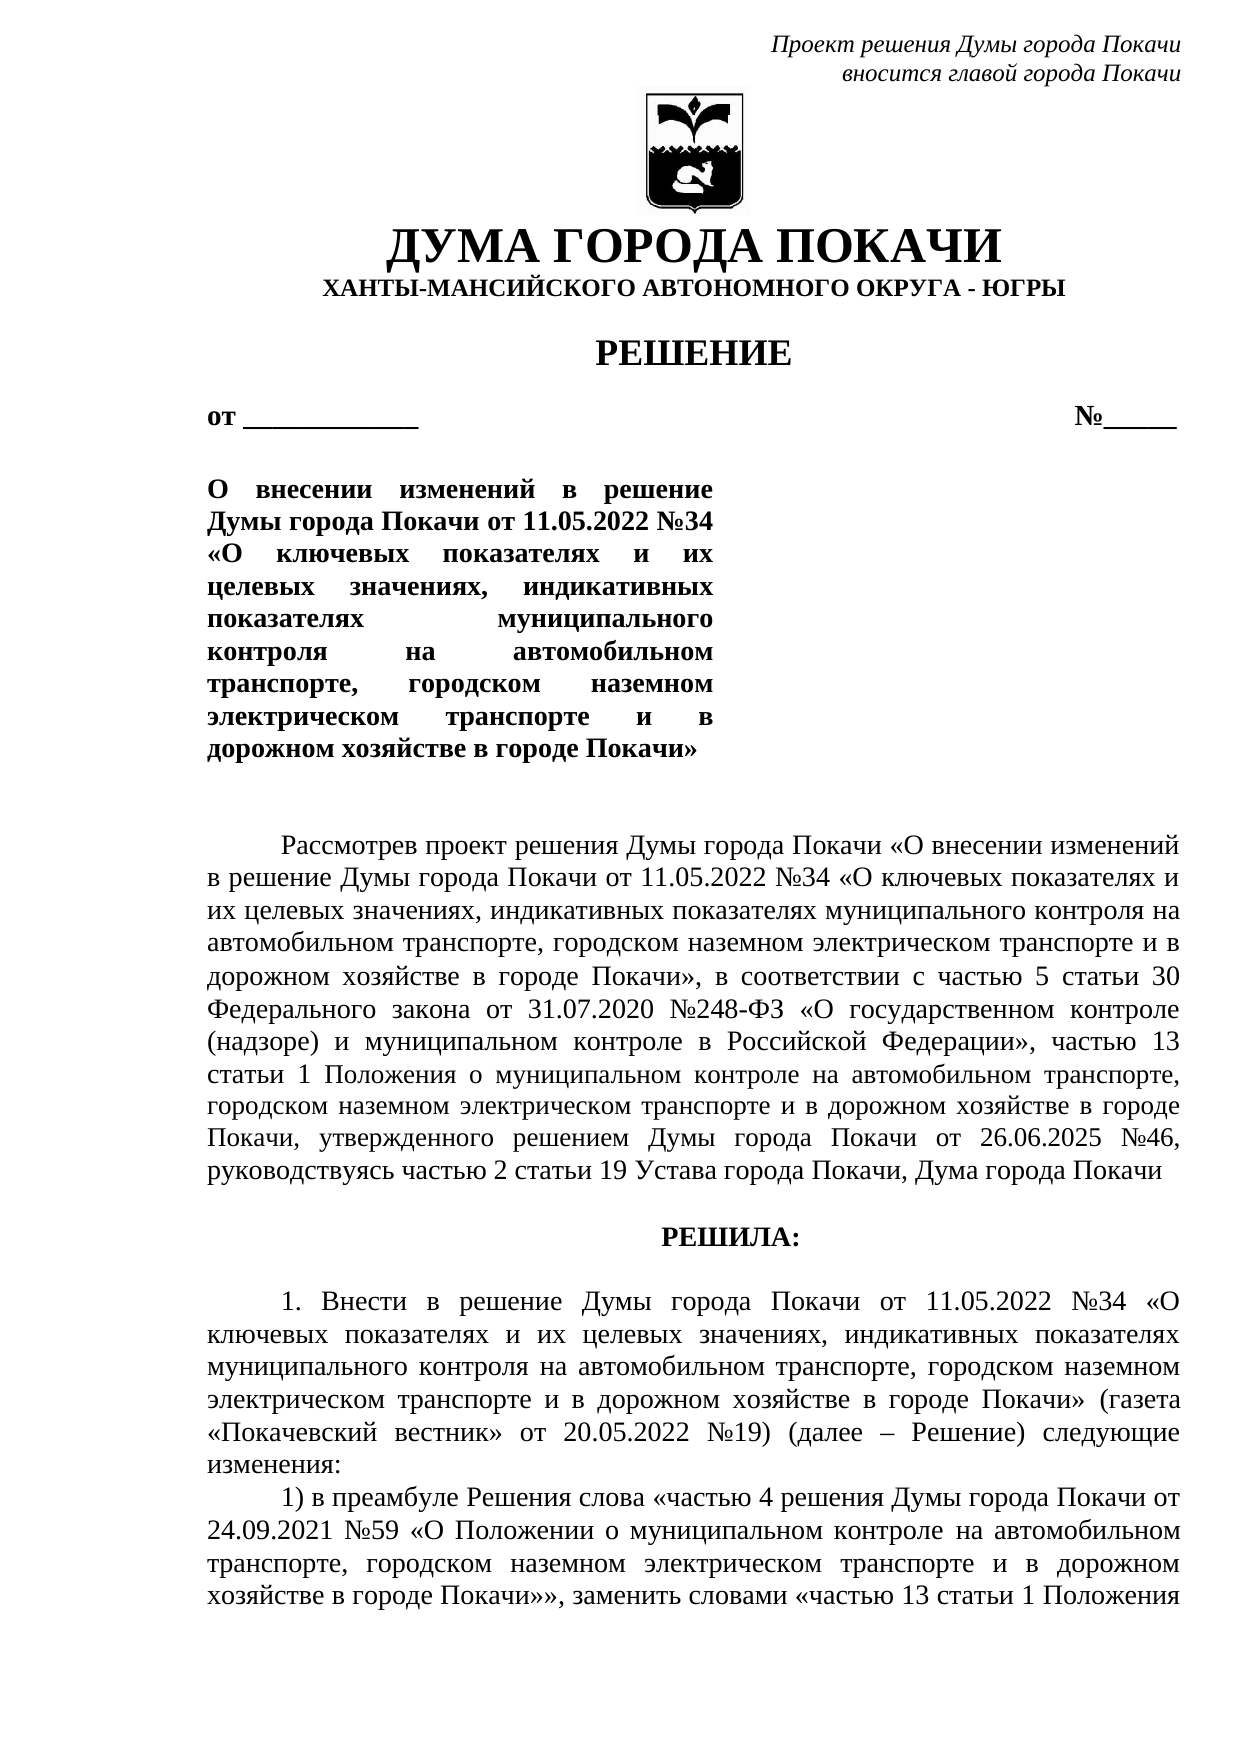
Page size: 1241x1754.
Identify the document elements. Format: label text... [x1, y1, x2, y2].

picture [636, 86, 751, 216]
text РЕШИЛА: [207, 1219, 1181, 1252]
table_header О внесении изменений в решение Думы города Покачи от 11.05.2022 №34 «О ключевых показателях и их целевых значениях, индикативных показателях муниципального контроля на автомобильном транспорте, городском наземном электрическом транспорте и в дорожном хозяйстве в городе Покачи» [196, 472, 725, 828]
text ДУМА ГОРОДА ПОКАЧИ [207, 215, 1181, 273]
text РЕШЕНИЕ [207, 330, 1181, 373]
text ХАНТЫ-МАНСИЙСКОГО АВТОНОМНОГО ОКРУГА - ЮГРЫ [207, 273, 1181, 302]
text 1. Внести в решение Думы города Покачи от 11.05.2022 №34 «О ключевых показателях и их целевых значениях, индикативных показателях муниципального контроля на автомобильном транспорте, городском наземном электрическом транспорте и в дорожном хозяйстве в городе Покачи» (газета «Покачевский вестник» от 20.05.2022 №19) (далее – Решение) следующие изменения: [207, 1284, 1181, 1480]
text Рассмотрев проект решения Думы города Покачи «О внесении изменений в решение Думы города Покачи от 11.05.2022 №34 «О ключевых показателях и их целевых значениях, индикативных показателях муниципального контроля на автомобильном транспорте, городском наземном электрическом транспорте и в дорожном хозяйстве в городе Покачи», в соответствии с частью 5 статьи 30 Федерального закона от 31.07.2020 №248-ФЗ «О государственном контроле (надзоре) и муниципальном контроле в Российской Федерации», частью 13 статьи 1 Положения о муниципальном контроле на автомобильном транспорте, городском наземном электрическом транспорте и в дорожном хозяйстве в городе Покачи, утвержденного решением Думы города Покачи от 26.06.2025 №46, руководствуясь частью 2 статьи 19 Устава города Покачи, Дума города Покачи [207, 828, 1181, 1185]
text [207, 1480, 1181, 1611]
subtitle от ____________ №_____ [207, 398, 1181, 432]
